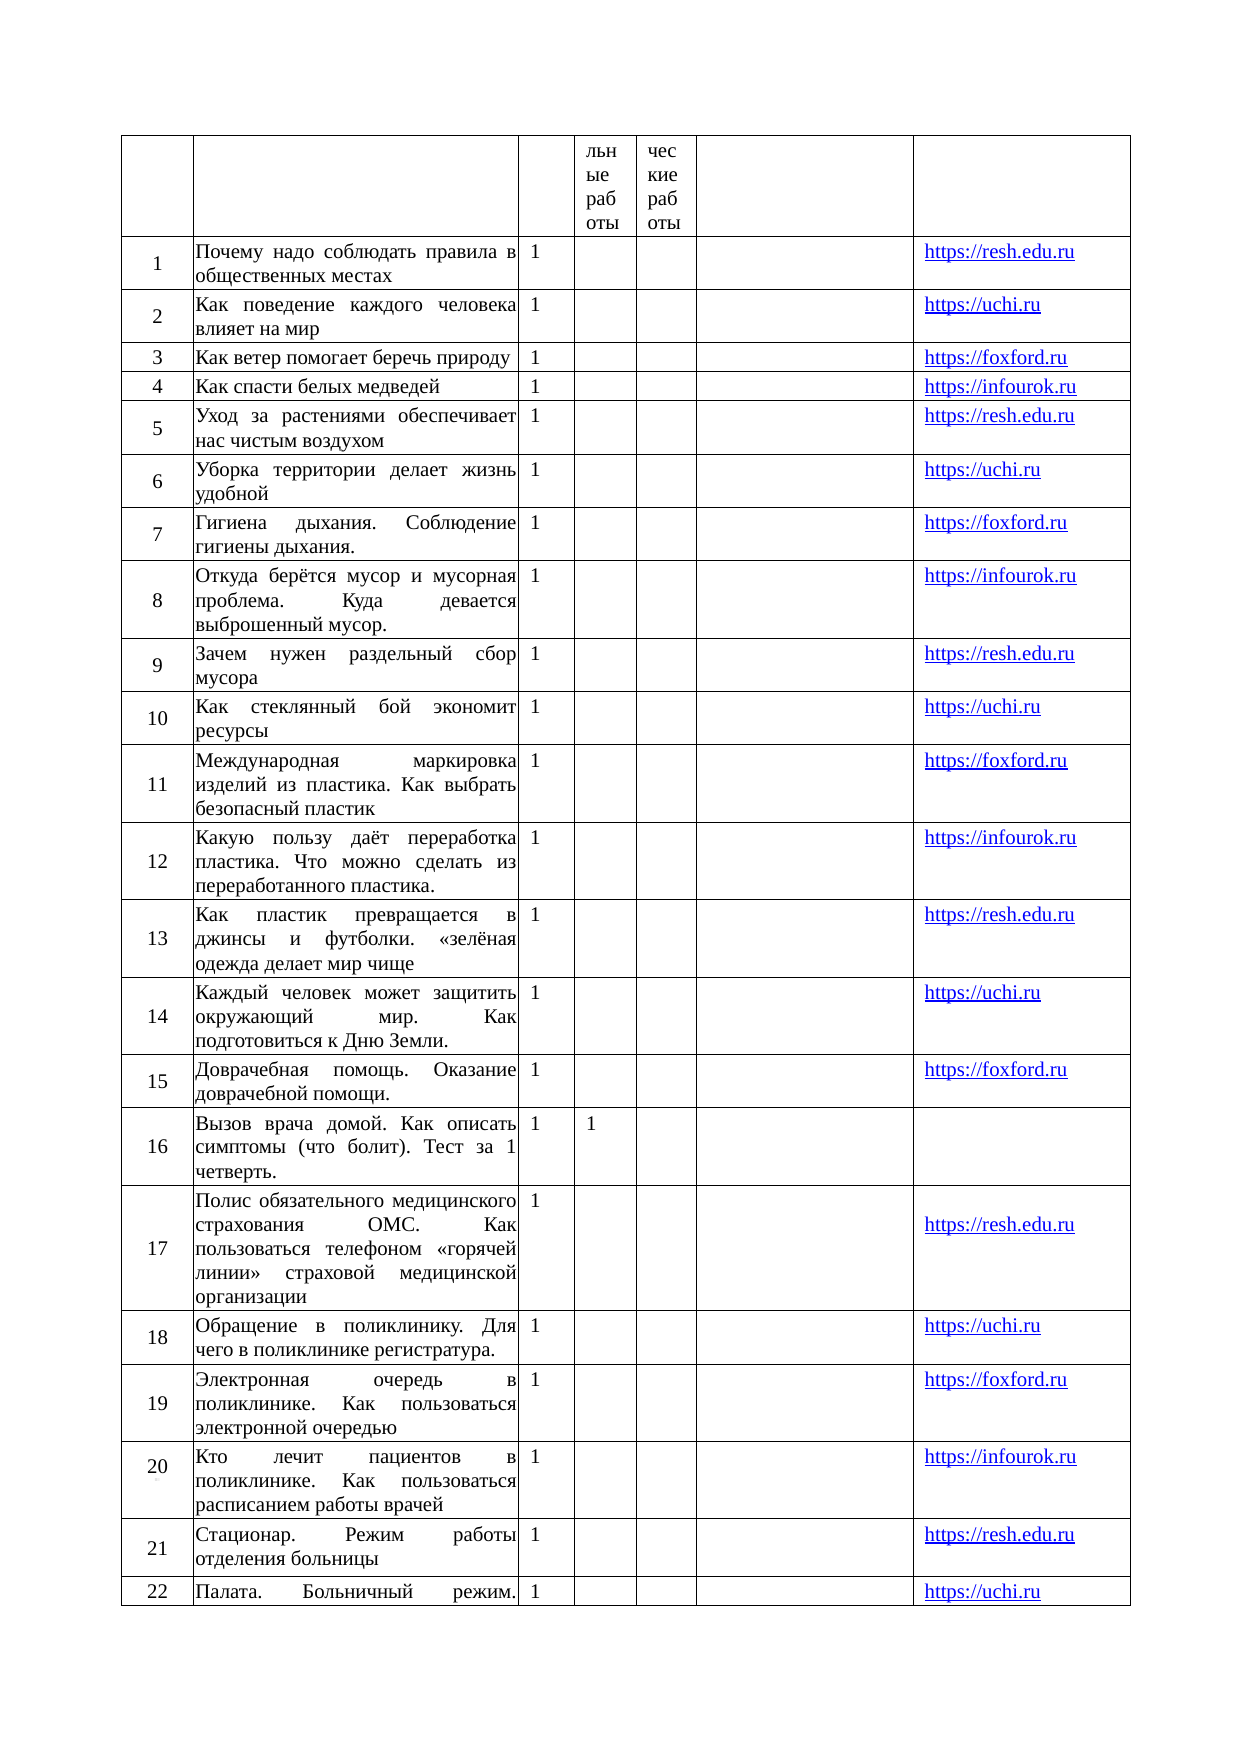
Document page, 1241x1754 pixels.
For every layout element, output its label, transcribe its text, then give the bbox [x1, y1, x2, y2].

table_cell 1 [519, 237, 574, 289]
table_cell Полис обязательного медицинского страхования ОМС. Как пользоваться телефоном «горячей линии» страховой медицинской организации [194, 1186, 518, 1310]
table_cell 1 [519, 1186, 574, 1310]
table_cell [637, 1519, 696, 1576]
table_cell Как пластик превращается в джинсы и футболки. «зелёная одежда делает мир чище [194, 900, 518, 977]
table_cell [637, 1055, 696, 1107]
table_cell 3 [122, 343, 193, 371]
table_cell 1 [519, 561, 574, 638]
table_cell [697, 508, 913, 560]
table_cell https://foxford.ru [914, 1365, 1130, 1441]
table_cell 7 [122, 508, 193, 560]
table_cell 10 [122, 692, 193, 744]
table_cell [697, 1577, 913, 1605]
table_cell [575, 508, 636, 560]
table_cell [575, 290, 636, 342]
table_cell 12 [122, 823, 193, 899]
table_cell [575, 639, 636, 691]
table_cell https://foxford.ru [914, 508, 1130, 560]
table_cell 13 [122, 900, 193, 977]
table_cell [575, 692, 636, 744]
table_cell 1 [519, 1108, 574, 1185]
table_cell https://resh.edu.ru [914, 237, 1130, 289]
table_cell 11 [122, 745, 193, 822]
table_cell Всего [519, 136, 574, 236]
table_cell [697, 745, 913, 822]
table_cell [637, 1442, 696, 1518]
table_cell [697, 900, 913, 977]
table_cell 22 [122, 1577, 193, 1605]
table_cell 8 [122, 561, 193, 638]
table_cell [697, 561, 913, 638]
table_cell https://foxford.ru [914, 1055, 1130, 1107]
table_cell [575, 1365, 636, 1441]
table_cell [575, 1442, 636, 1518]
table_cell [637, 290, 696, 342]
table_cell [697, 1365, 913, 1441]
table_cell Международная маркировка изделий из пластика. Как выбрать безопасный пластик [194, 745, 518, 822]
table_cell [637, 692, 696, 744]
table_cell https://uchi.ru [914, 455, 1130, 507]
table_cell [575, 900, 636, 977]
table_cell [697, 1311, 913, 1363]
table_cell [697, 1055, 913, 1107]
table_cell Уход за растениями обеспечивает нас чистым воздухом [194, 401, 518, 454]
table_cell [697, 1442, 913, 1518]
table_cell [637, 978, 696, 1054]
table_cell https://infourok.ru [914, 1442, 1130, 1518]
table_cell [575, 343, 636, 371]
table_cell [697, 1519, 913, 1576]
table_cell 1 [519, 343, 574, 371]
table_cell 1 [519, 372, 574, 400]
table_cell [575, 561, 636, 638]
table_cell 16 [122, 1108, 193, 1185]
table_cell Стационар. Режим работы отделения больницы [194, 1519, 518, 1576]
table_cell 1 [519, 900, 574, 977]
table_cell 1 [519, 639, 574, 691]
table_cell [194, 1577, 518, 1605]
table_cell [697, 401, 913, 454]
table_cell [575, 745, 636, 822]
table_cell https://infourok.ru [914, 823, 1130, 899]
table_cell 4 [122, 372, 193, 400]
table_cell [575, 372, 636, 400]
table_cell Как поведение каждого человека влияет на мир [194, 290, 518, 342]
table_cell Как спасти белых медведей [194, 372, 518, 400]
table_cell 1 [519, 1442, 574, 1518]
table_cell 1 [519, 745, 574, 822]
table_cell Доврачебная помощь. Оказание доврачебной помощи. [194, 1055, 518, 1107]
table_cell https://resh.edu.ru [914, 1519, 1130, 1576]
table_cell [637, 639, 696, 691]
table_cell [697, 692, 913, 744]
table_cell [637, 1311, 696, 1363]
table_cell Электронная очередь в поликлинике. Как пользоваться электронной очередью [194, 1365, 518, 1441]
table_cell https://infourok.ru [914, 561, 1130, 638]
table_cell https://resh.edu.ru [914, 639, 1130, 691]
table_cell [697, 343, 913, 371]
table_cell [637, 1365, 696, 1441]
table_cell [637, 401, 696, 454]
table_cell https://resh.edu.ru [914, 401, 1130, 454]
table_cell https://uchi.ru [914, 1577, 1130, 1605]
table_cell практические работы [637, 136, 696, 236]
table_cell https://uchi.ru [914, 1311, 1130, 1363]
table_cell [697, 372, 913, 400]
table_cell Почему надо соблюдать правила в общественных местах [194, 237, 518, 289]
table_cell 6 [122, 455, 193, 507]
table_cell [575, 823, 636, 899]
table_cell Откуда берётся мусор и мусорная проблема. Куда девается выброшенный мусор. [194, 561, 518, 638]
table_cell [637, 561, 696, 638]
table_cell [637, 1186, 696, 1310]
table_cell 1 [519, 1055, 574, 1107]
table_cell https://uchi.ru [914, 692, 1130, 744]
table_cell [575, 1519, 636, 1576]
table_cell [697, 1186, 913, 1310]
table_cell [637, 1108, 696, 1185]
table_cell [697, 290, 913, 342]
table_cell Как ветер помогает беречь природу [194, 343, 518, 371]
table_cell Кто лечит пациентов в поликлинике. Как пользоваться расписанием работы врачей [194, 1442, 518, 1518]
table_cell 14 [122, 978, 193, 1054]
table_cell 19 [122, 1365, 193, 1441]
table_cell 1 [519, 1519, 574, 1576]
table_cell 2 [122, 290, 193, 342]
table_cell Обращение в поликлинику. Для чего в поликлинике регистратура. [194, 1311, 518, 1363]
table_cell 15 [122, 1055, 193, 1107]
table_cell [637, 237, 696, 289]
table_cell [575, 1311, 636, 1363]
table_cell 1 [519, 1577, 574, 1605]
table_cell 1 [519, 290, 574, 342]
table_cell [575, 1186, 636, 1310]
table_cell Каждый человек может защитить окружающий мир. Как подготовиться к Дню Земли. [194, 978, 518, 1054]
table_cell Уборка территории делает жизнь удобной [194, 455, 518, 507]
table_cell 20 [122, 1442, 193, 1518]
table_cell https://resh.edu.ru [914, 1186, 1130, 1310]
table_cell [637, 343, 696, 371]
table_cell 1 [519, 508, 574, 560]
table_cell 18 [122, 1311, 193, 1363]
table_cell 1 [519, 692, 574, 744]
table_cell [575, 455, 636, 507]
table_cell 5 [122, 401, 193, 454]
table_cell 1 [519, 823, 574, 899]
table_cell [637, 1577, 696, 1605]
table_cell [697, 823, 913, 899]
table_cell [637, 455, 696, 507]
table_cell [637, 745, 696, 822]
table_cell Зачем нужен раздельный сбор мусора [194, 639, 518, 691]
table_cell 1 [519, 1311, 574, 1363]
table_cell https://foxford.ru [914, 343, 1130, 371]
table_cell https://uchi.ru [914, 290, 1130, 342]
table_cell [697, 237, 913, 289]
table_cell [637, 372, 696, 400]
table_cell Какую пользу даёт переработка пластика. Что можно сделать из переработанного пластика. [194, 823, 518, 899]
table_cell https://uchi.ru [914, 978, 1130, 1054]
table_cell Гигиена дыхания. Соблюдение гигиены дыхания. [194, 508, 518, 560]
table_cell [575, 1577, 636, 1605]
table_cell [697, 1108, 913, 1185]
table_cell [697, 639, 913, 691]
table_cell 1 [122, 237, 193, 289]
table_cell [637, 508, 696, 560]
table_cell 1 [519, 978, 574, 1054]
table_cell 21 [122, 1519, 193, 1576]
table_cell 1 [519, 455, 574, 507]
table_cell 17 [122, 1186, 193, 1310]
table_cell [914, 1108, 1130, 1185]
table_cell [575, 1055, 636, 1107]
table_cell [697, 978, 913, 1054]
table_cell контрольные работы [575, 136, 636, 236]
table_cell [575, 978, 636, 1054]
table_cell 1 [575, 1108, 636, 1185]
table_cell [697, 455, 913, 507]
table_cell Как стеклянный бой экономит ресурсы [194, 692, 518, 744]
table_cell 1 [519, 1365, 574, 1441]
table_cell 1 [519, 401, 574, 454]
table_cell [637, 900, 696, 977]
table_cell https://infourok.ru [914, 372, 1130, 400]
table_cell Вызов врача домой. Как описать симптомы (что болит). Тест за 1 четверть. [194, 1108, 518, 1185]
table_cell 9 [122, 639, 193, 691]
table_cell [575, 237, 636, 289]
table_cell https://resh.edu.ru [914, 900, 1130, 977]
table_cell [575, 401, 636, 454]
table_cell [637, 823, 696, 899]
table_cell https://foxford.ru [914, 745, 1130, 822]
